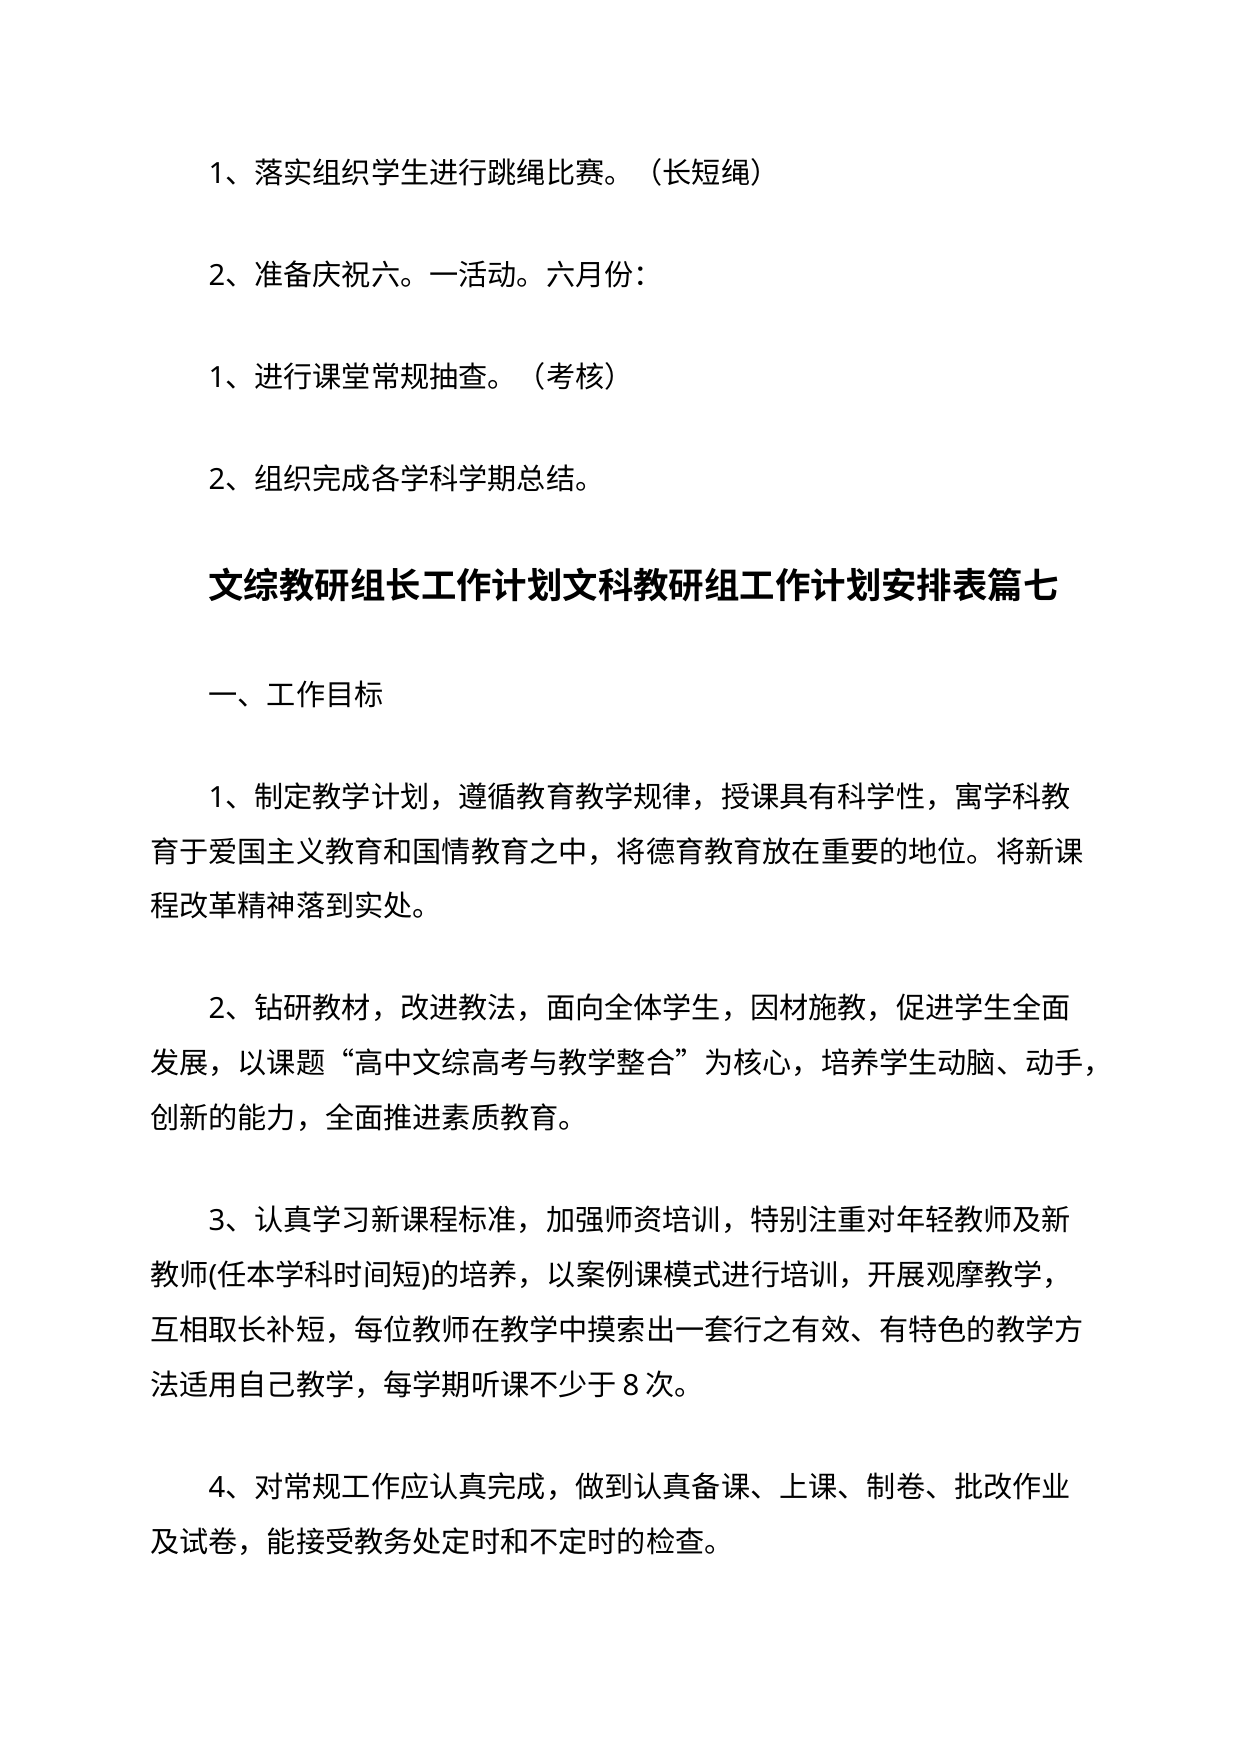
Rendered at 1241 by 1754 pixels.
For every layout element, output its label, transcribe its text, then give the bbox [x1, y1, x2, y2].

text 4、对常规工作应认真完成，做到认真备课、上课、制卷、批改作业及试卷，能接受教务处定时和不定时的检查。 [150, 1463, 1090, 1561]
text 3、认真学习新课程标准，加强师资培训，特别注重对年轻教师及新教师(任本学科时间短)的培养，以案例课模式进行培训，开展观摩教学，互相取长补短，每位教师在教学中摸索出一套行之有效、有特色的教学方法适用自己教学，每学期听课不少于8次。 [150, 1196, 1090, 1404]
text 2、组织完成各学科学期总结。 [150, 456, 1090, 498]
text 文综教研组长工作计划文科教研组工作计划安排表篇七 [150, 558, 1090, 609]
text 1、进行课堂常规抽查。（考核） [150, 354, 1090, 396]
text 2、准备庆祝六。一活动。六月份： [150, 252, 1090, 294]
text 2、钻研教材，改进教法，面向全体学生，因材施教，促进学生全面发展，以课题“高中文综高考与教学整合”为核心，培养学生动脑、动手，创新的能力，全面推进素质教育。 [150, 985, 1090, 1137]
text 一、工作目标 [150, 671, 1090, 714]
text 1、制定教学计划，遵循教育教学规律，授课具有科学性，寓学科教育于爱国主义教育和国情教育之中，将德育教育放在重要的地位。将新课程改革精神落到实处。 [150, 773, 1090, 925]
text 1、落实组织学生进行跳绳比赛。（长短绳） [150, 150, 1090, 192]
